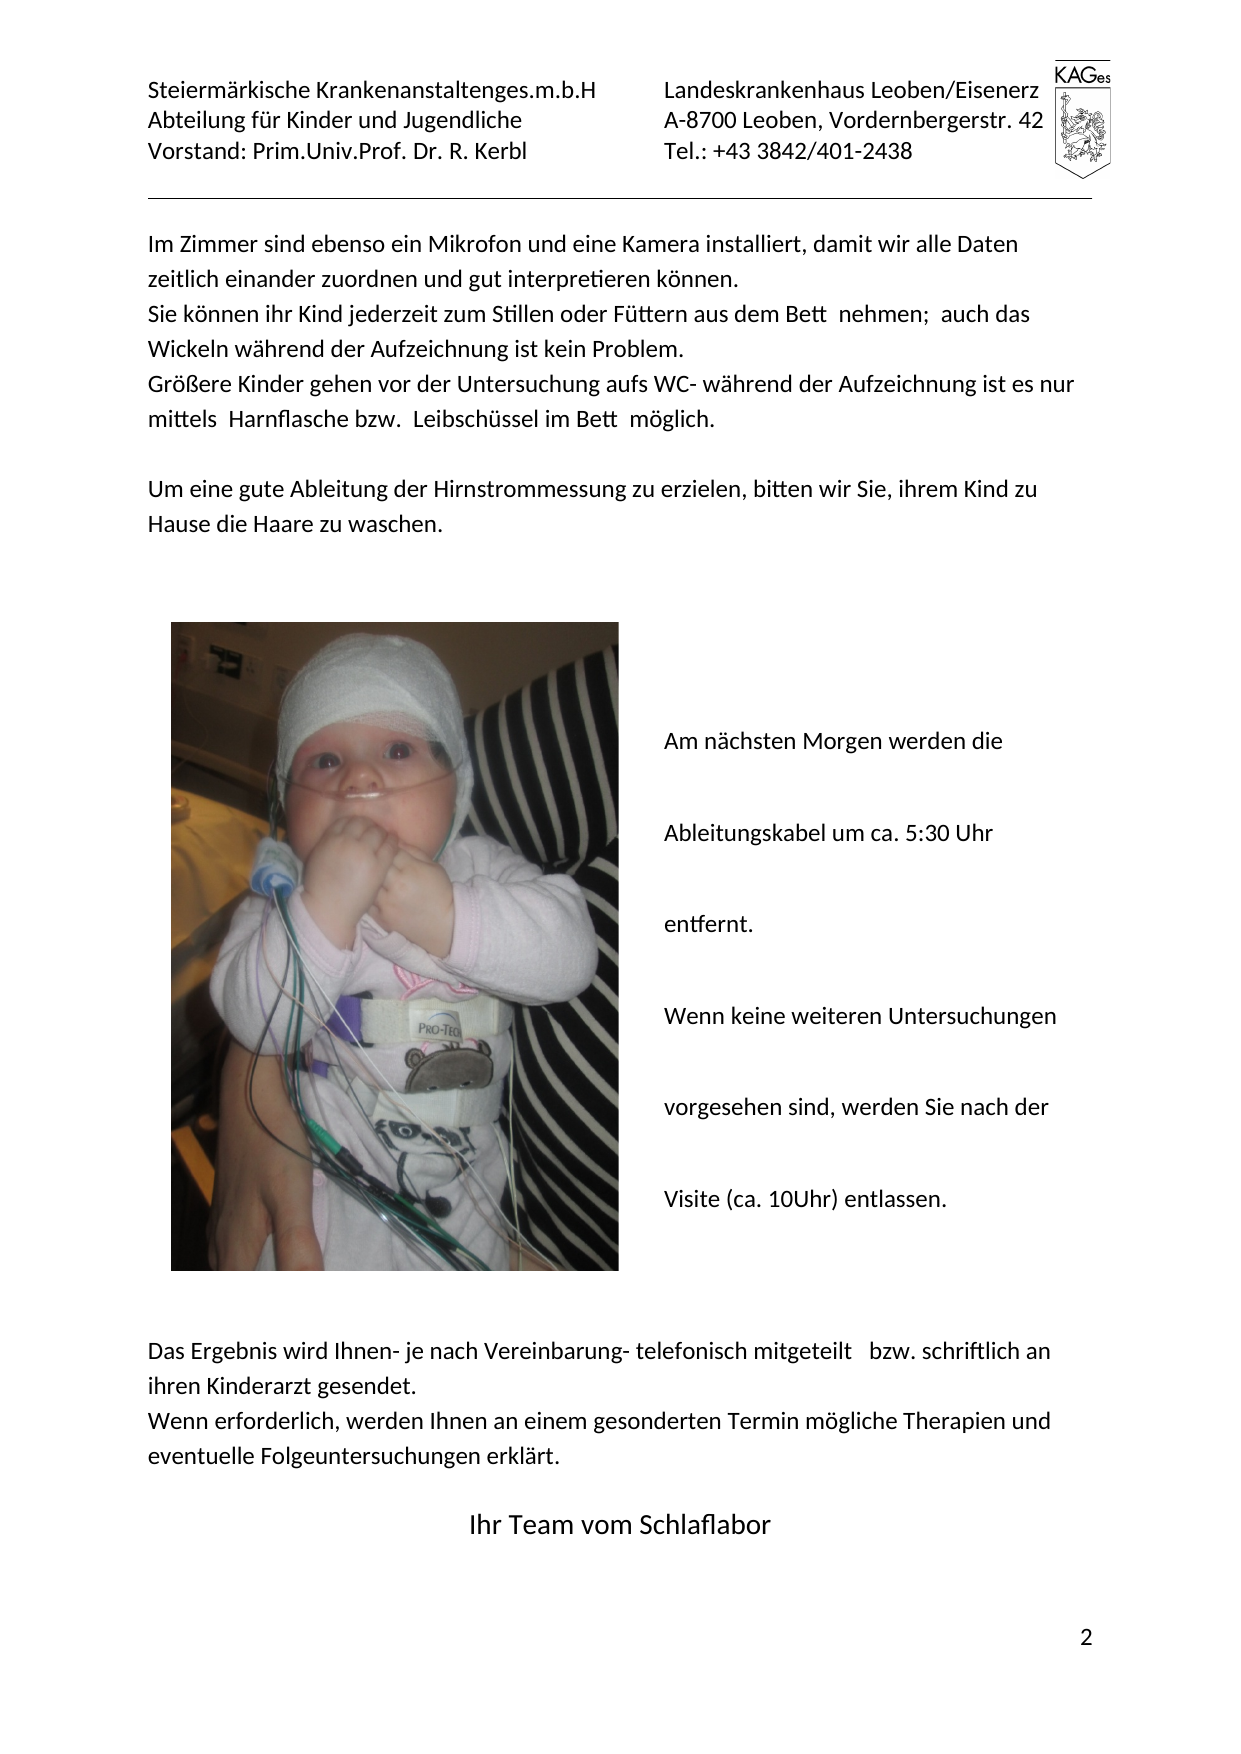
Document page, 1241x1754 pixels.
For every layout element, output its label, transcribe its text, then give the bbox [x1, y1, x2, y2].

text Größere Kinder gehen vor der Untersuchung aufs WC- während der Aufzeichnung ist es nur mittels Harnflasche bzw. Leibschüssel im Bett möglich. [148, 368, 1092, 433]
text entfernt. [664, 908, 1092, 939]
text Sie können ihr Kind jederzeit zum Stillen oder Füttern aus dem Bett nehmen; auch das Wickeln während der Aufzeichnung ist kein Problem. [148, 298, 1092, 363]
picture [171, 622, 619, 1271]
text Im Zimmer sind ebenso ein Mikrofon und eine Kamera installiert, damit wir alle Daten zeitlich einander zuordnen und gut interpretieren können. [148, 228, 1092, 293]
text Wenn keine weiteren Untersuchungen [664, 1000, 1092, 1030]
text Um eine gute Ableitung der Hirnstrommessung zu erzielen, bitten wir Sie, ihrem Kind zu Hause die Haare zu waschen. [148, 473, 1092, 538]
text Wenn erforderlich, werden Ihnen an einem gesonderten Termin mögliche Therapien und eventuelle Folgeuntersuchungen erklärt. [148, 1406, 1092, 1471]
text Ableitungskabel um ca. 5:30 Uhr [664, 817, 1092, 847]
text Das Ergebnis wird Ihnen- je nach Vereinbarung- telefonisch mitgeteilt bzw. schriftlich an ihren Kinderarzt gesendet. [148, 1336, 1092, 1401]
text Am nächsten Morgen werden die [664, 725, 1092, 756]
text vorgesehen sind, werden Sie nach der [664, 1091, 1092, 1122]
text Visite (ca. 10Uhr) entlassen. [664, 1183, 1092, 1213]
picture [1055, 60, 1111, 179]
text Ihr Team vom Schlaflabor [148, 1506, 1092, 1542]
